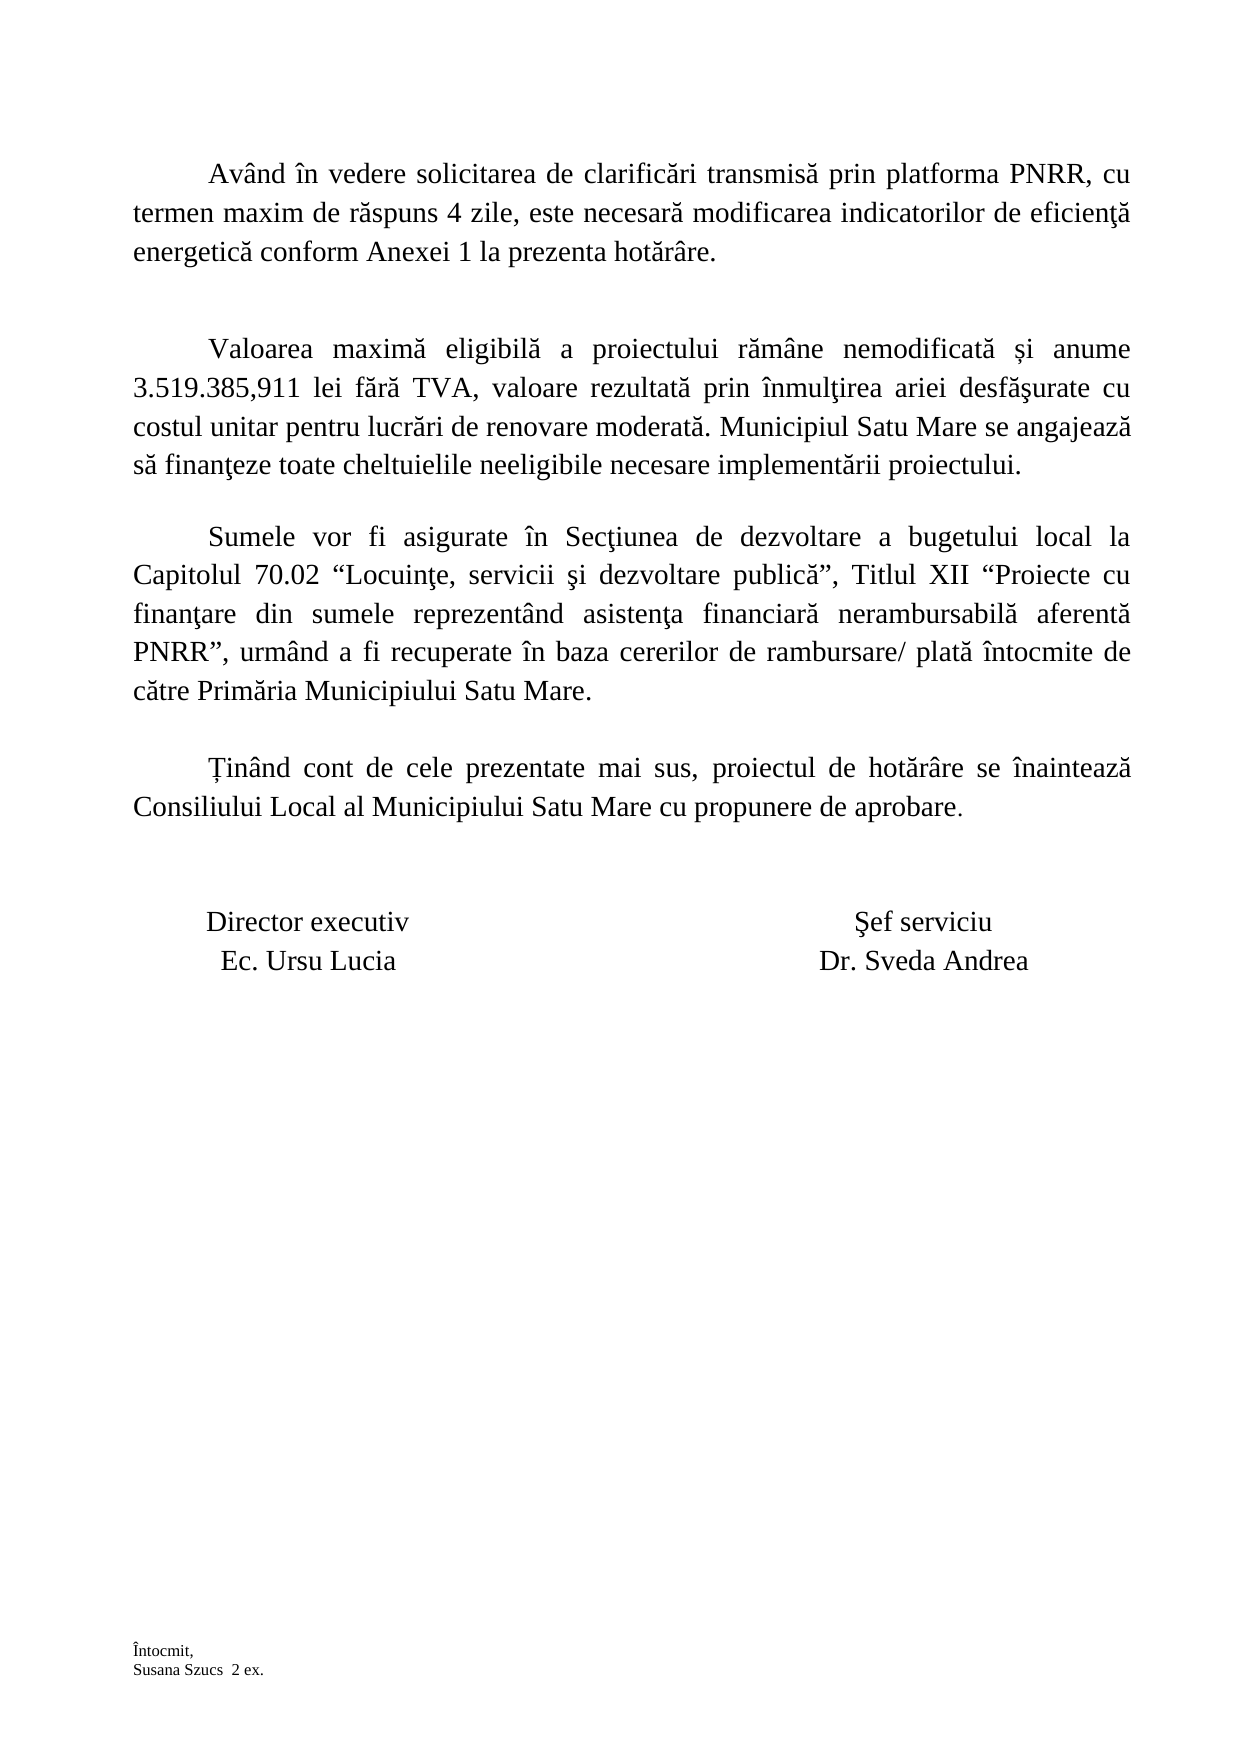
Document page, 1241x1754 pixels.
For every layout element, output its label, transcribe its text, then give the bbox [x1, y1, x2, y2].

text Director executiv Şef serviciu [133, 904, 1132, 938]
text Ținând cont de cele prezentate mai sus, proiectul de hotărâre se înaintează Consiliului Local al Municipiului Satu Mare cu propunere de aprobare. [133, 750, 1132, 822]
text Ec. Ursu Lucia Dr. Sveda Andrea [133, 943, 1132, 976]
text Sumele vor fi asigurate în Secţiunea de dezvoltare a bugetului local la Capitolul 70.02 “Locuinţe, servicii şi dezvoltare publică”, Titlul XII “Proiecte cu finanţare din sumele reprezentând asistenţa financiară nerambursabilă aferentă PNRR”, urmând a fi recuperate în baza cererilor de rambursare/ plată întocmite de către Primăria Municipiului Satu Mare. [133, 519, 1132, 707]
text Având în vedere solicitarea de clarificări transmisă prin platforma PNRR, cu termen maxim de răspuns 4 zile, este necesară modificarea indicatorilor de eficienţă energetică conform Anexei 1 la prezenta hotărâre. [133, 157, 1132, 267]
text Valoarea maximă eligibilă a proiectului rămâne nemodificată și anume 3.519.385,911 lei fără TVA, valoare rezultată prin înmulţirea ariei desfăşurate cu costul unitar pentru lucrări de renovare moderată. Municipiul Satu Mare se angajează să finanţeze toate cheltuielile neeligibile necesare implementării proiectului. [133, 332, 1132, 481]
